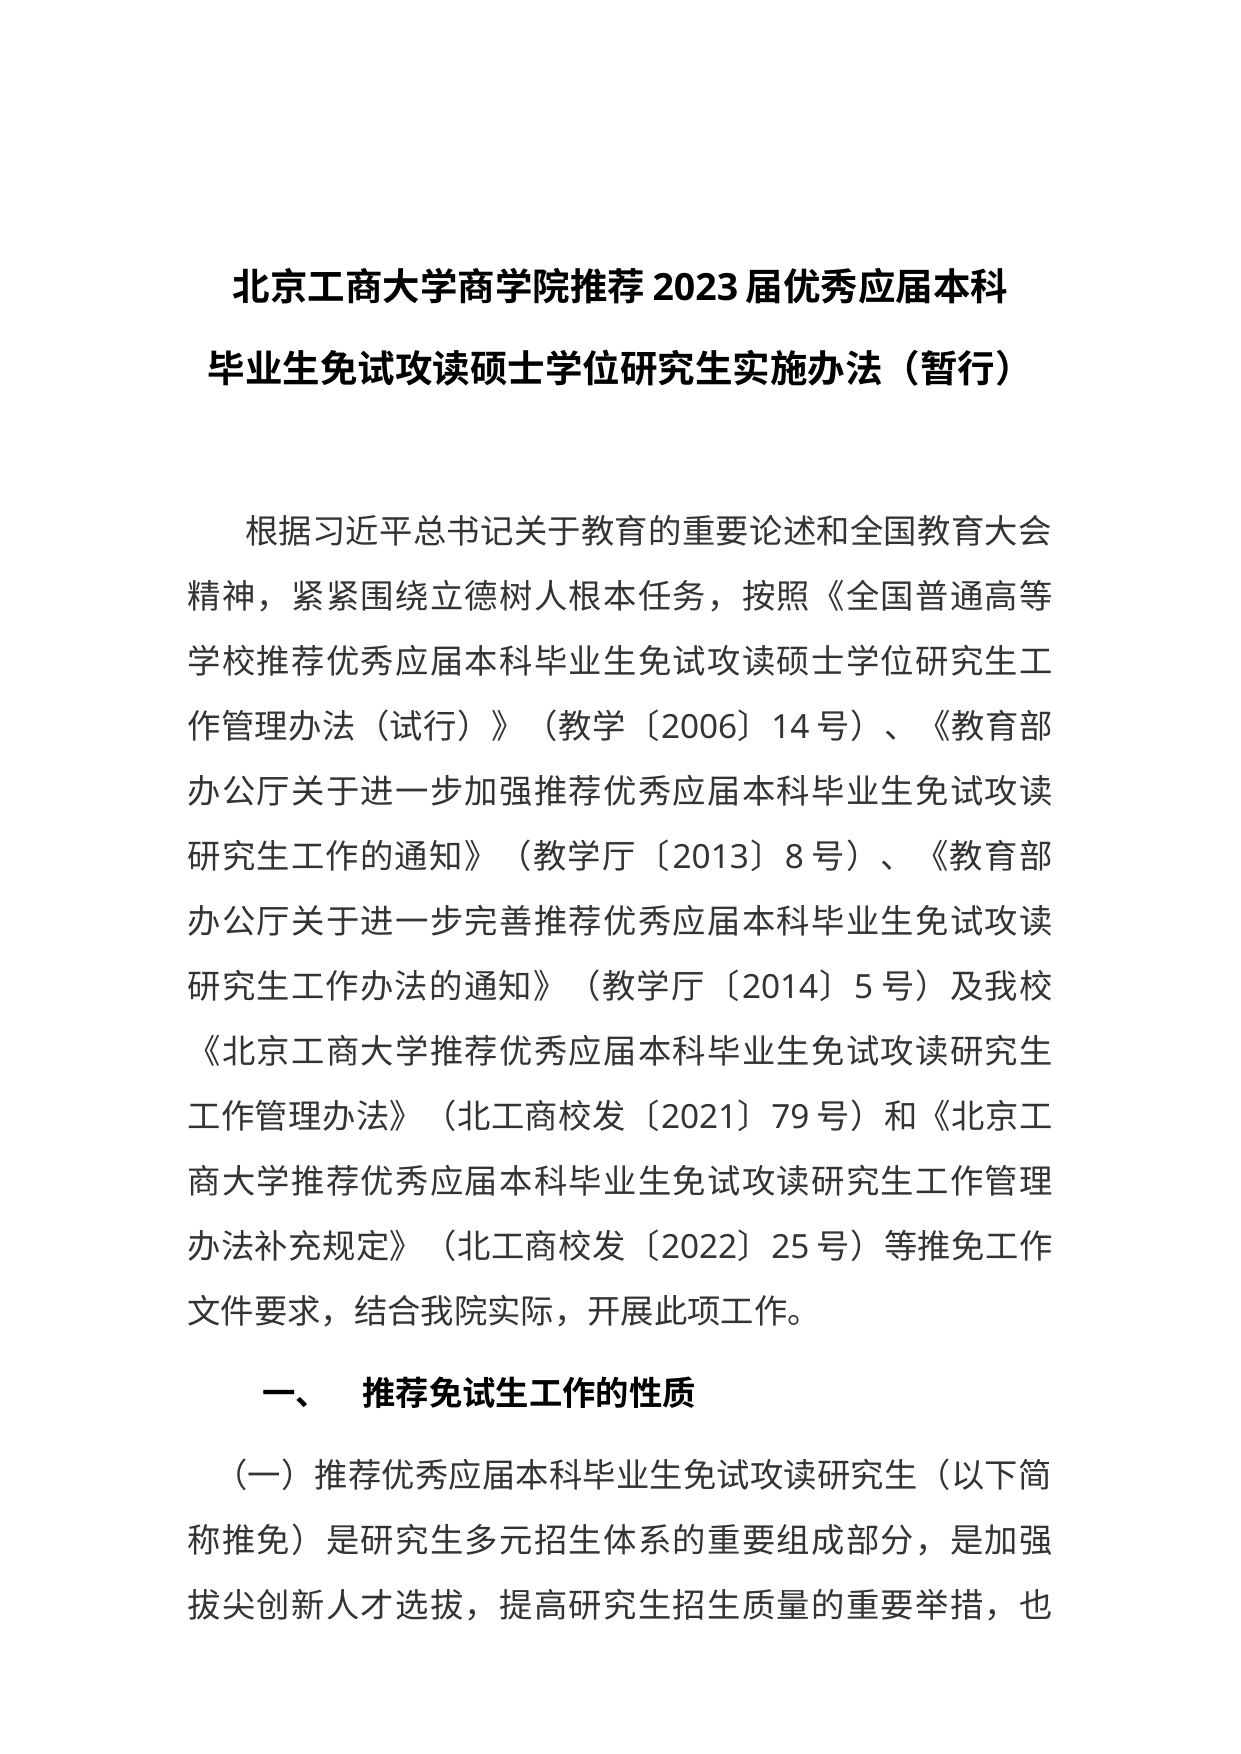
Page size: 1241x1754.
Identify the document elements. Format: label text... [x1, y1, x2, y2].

text 毕业生免试攻读硕士学位研究生实施办法（暂行） [187, 333, 1053, 398]
text 根据习近平总书记关于教育的重要论述和全国教育大会精神，紧紧围绕立德树人根本任务，按照《全国普通高等学校推荐优秀应届本科毕业生免试攻读硕士学位研究生工作管理办法（试行）》（教学〔2006〕14号）、《教育部办公厅关于进一步加强推荐优秀应届本科毕业生免试攻读研究生工作的通知》（教学厅〔2013〕8号）、《教育部办公厅关于进一步完善推荐优秀应届本科毕业生免试攻读研究生工作办法的通知》（教学厅〔2014〕5号）及我校《北京工商大学推荐优秀应届本科毕业生免试攻读研究生工作管理办法》（北工商校发〔2021〕79号）和《北京工商大学推荐优秀应届本科毕业生免试攻读研究生工作管理办法补充规定》（北工商校发〔2022〕25号）等推免工作文件要求，结合我院实际，开展此项工作。 [187, 497, 1053, 1342]
list 推荐免试生工作的性质 [262, 1358, 1053, 1423]
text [187, 1440, 1053, 1635]
text 北京工商大学商学院推荐2023届优秀应届本科 [187, 252, 1053, 317]
